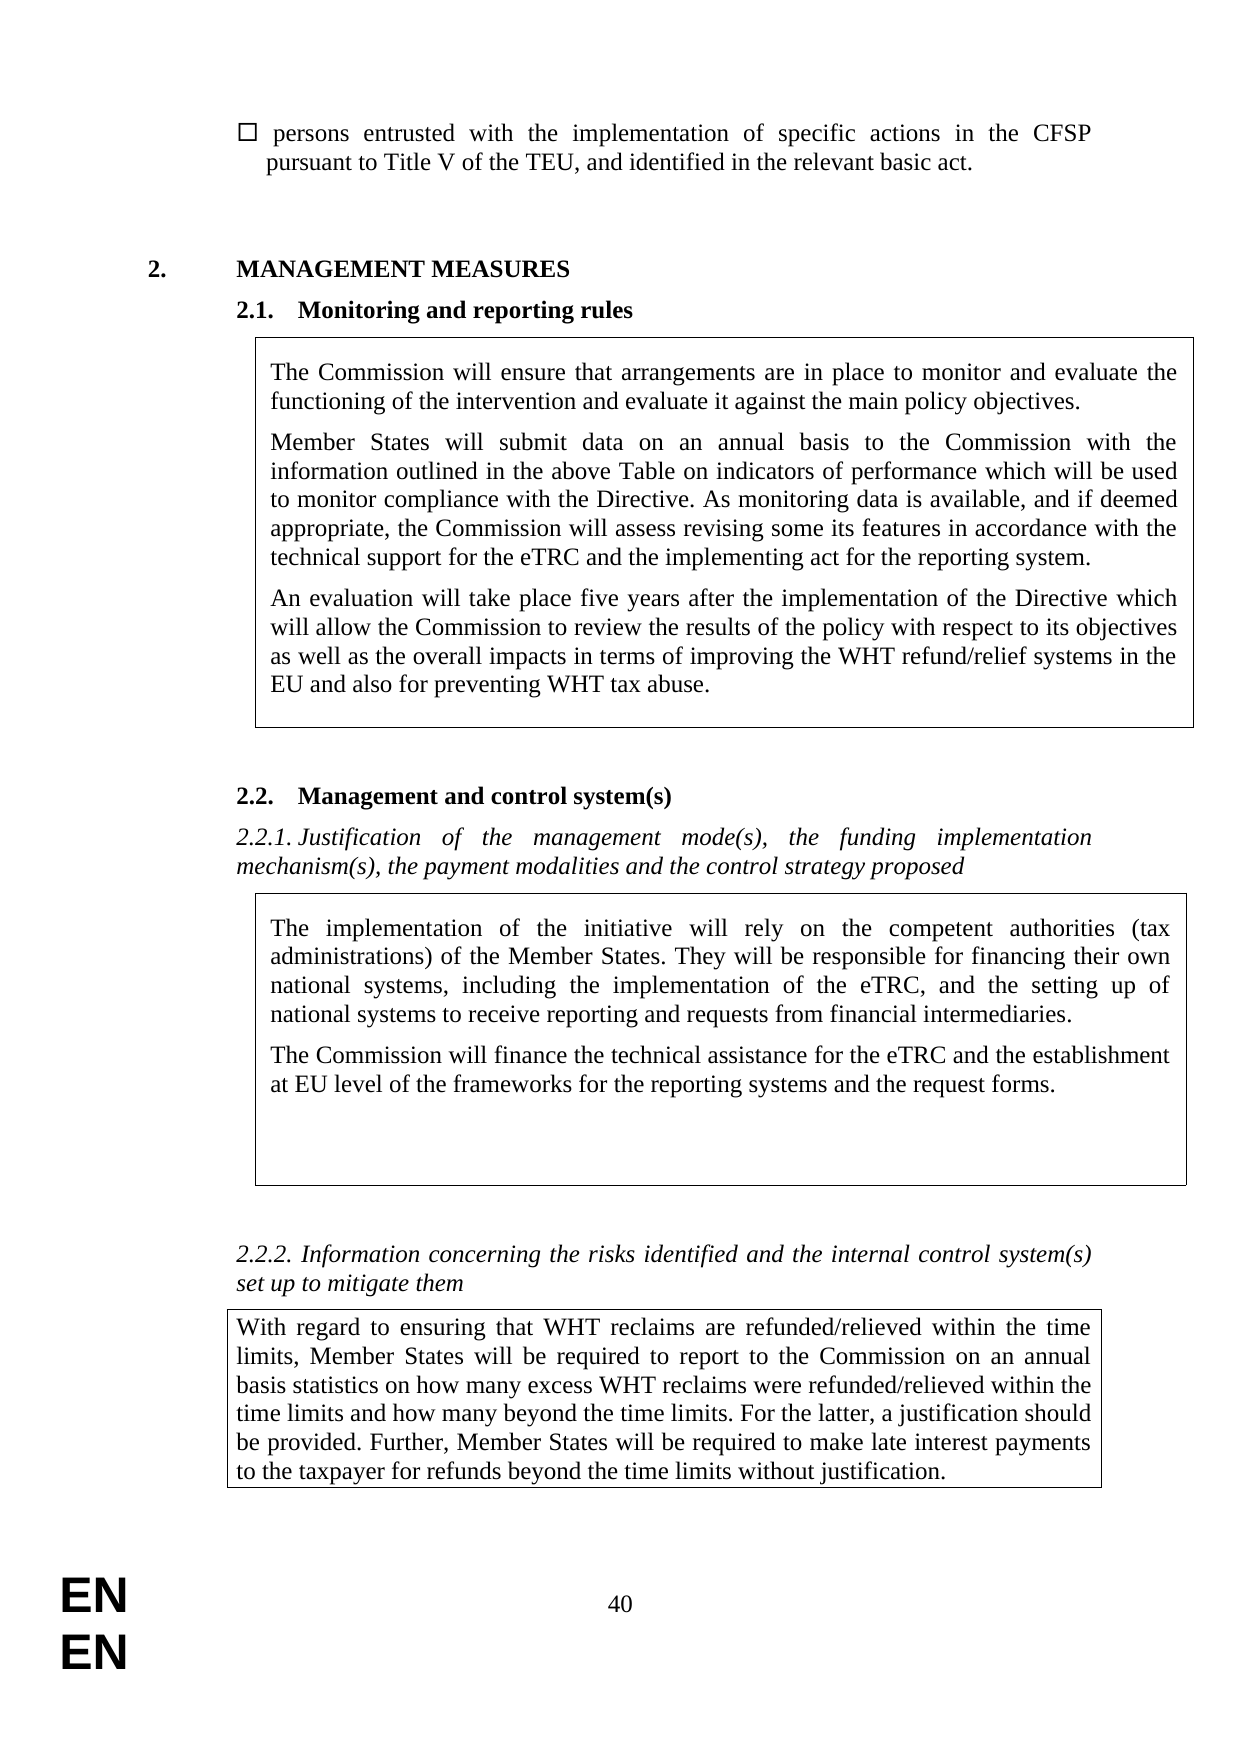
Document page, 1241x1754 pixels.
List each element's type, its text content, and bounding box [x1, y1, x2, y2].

subtitle 2.2.1. Justification of the management mode(s), the funding implementation mechanism(s), the payment modalities and the control strategy proposed [148, 822, 1092, 880]
text With regard to ensuring that WHT reclaims are refunded/relieved within the time limits, Member States will be required to report to the Commission on an annual basis statistics on how many excess WHT reclaims were refunded/relieved within the time limits and how many beyond the time limits. For the latter, a justification should be provided. Further, Member States will be required to make late interest payments to the taxpayer for refunds beyond the time limits without justification. [228, 1310, 1101, 1487]
subtitle 2.1. Monitoring and reporting rules [148, 296, 1092, 324]
subtitle 2. MANAGEMENT MEASURES [148, 254, 1092, 283]
subtitle 2.2.2. Information concerning the risks identified and the internal control system(s) set up to mitigate them [148, 1239, 1092, 1297]
text persons entrusted with the implementation of specific actions in the CFSP pursuant to Title V of the TEU, and identified in the relevant basic act. [236, 118, 1092, 176]
subtitle 2.2. Management and control system(s) [148, 781, 1092, 810]
